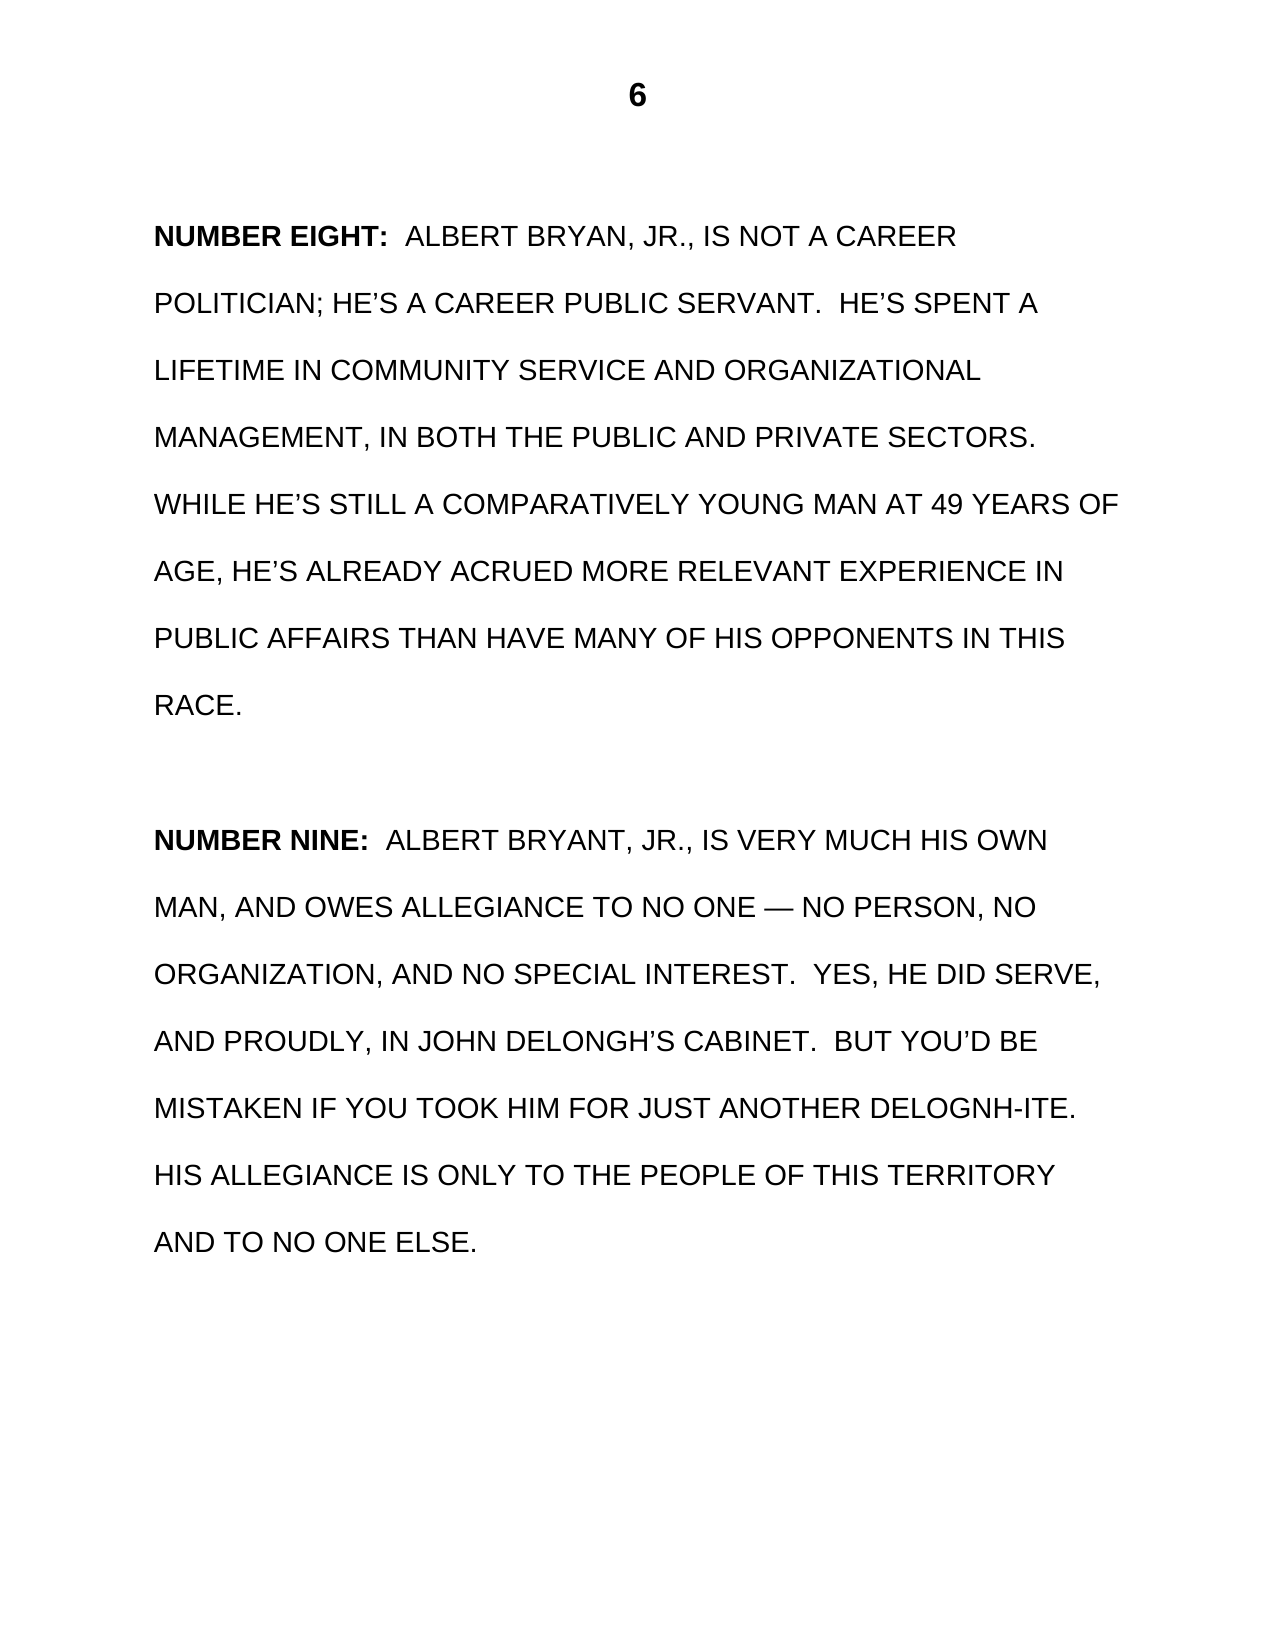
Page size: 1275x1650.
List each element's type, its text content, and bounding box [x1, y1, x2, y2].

text NUMBER NINE: ALBERT BRYANT, JR., IS VERY MUCH HIS OWN MAN, AND OWES ALLEGIANCE TO NO ONE — NO PERSON, NO ORGANIZATION, AND NO SPECIAL INTEREST. YES, HE DID SERVE, AND PROUDLY, IN JOHN DELONGH’S CABINET. BUT YOU’D BE MISTAKEN IF YOU TOOK HIM FOR JUST ANOTHER DELOGNH-ITE. HIS ALLEGIANCE IS ONLY TO THE PEOPLE OF THIS TERRITORY AND TO NO ONE ELSE. [154, 822, 1125, 1258]
text NUMBER EIGHT: ALBERT BRYAN, JR., IS NOT A CAREER POLITICIAN; HE’S A CAREER PUBLIC SERVANT. HE’S SPENT A LIFETIME IN COMMUNITY SERVICE AND ORGANIZATIONAL MANAGEMENT, IN BOTH THE PUBLIC AND PRIVATE SECTORS. WHILE HE’S STILL A COMPARATIVELY YOUNG MAN AT 49 YEARS OF AGE, HE’S ALREADY ACRUED MORE RELEVANT EXPERIENCE IN PUBLIC AFFAIRS THAN HAVE MANY OF HIS OPPONENTS IN THIS RACE. [154, 219, 1125, 722]
